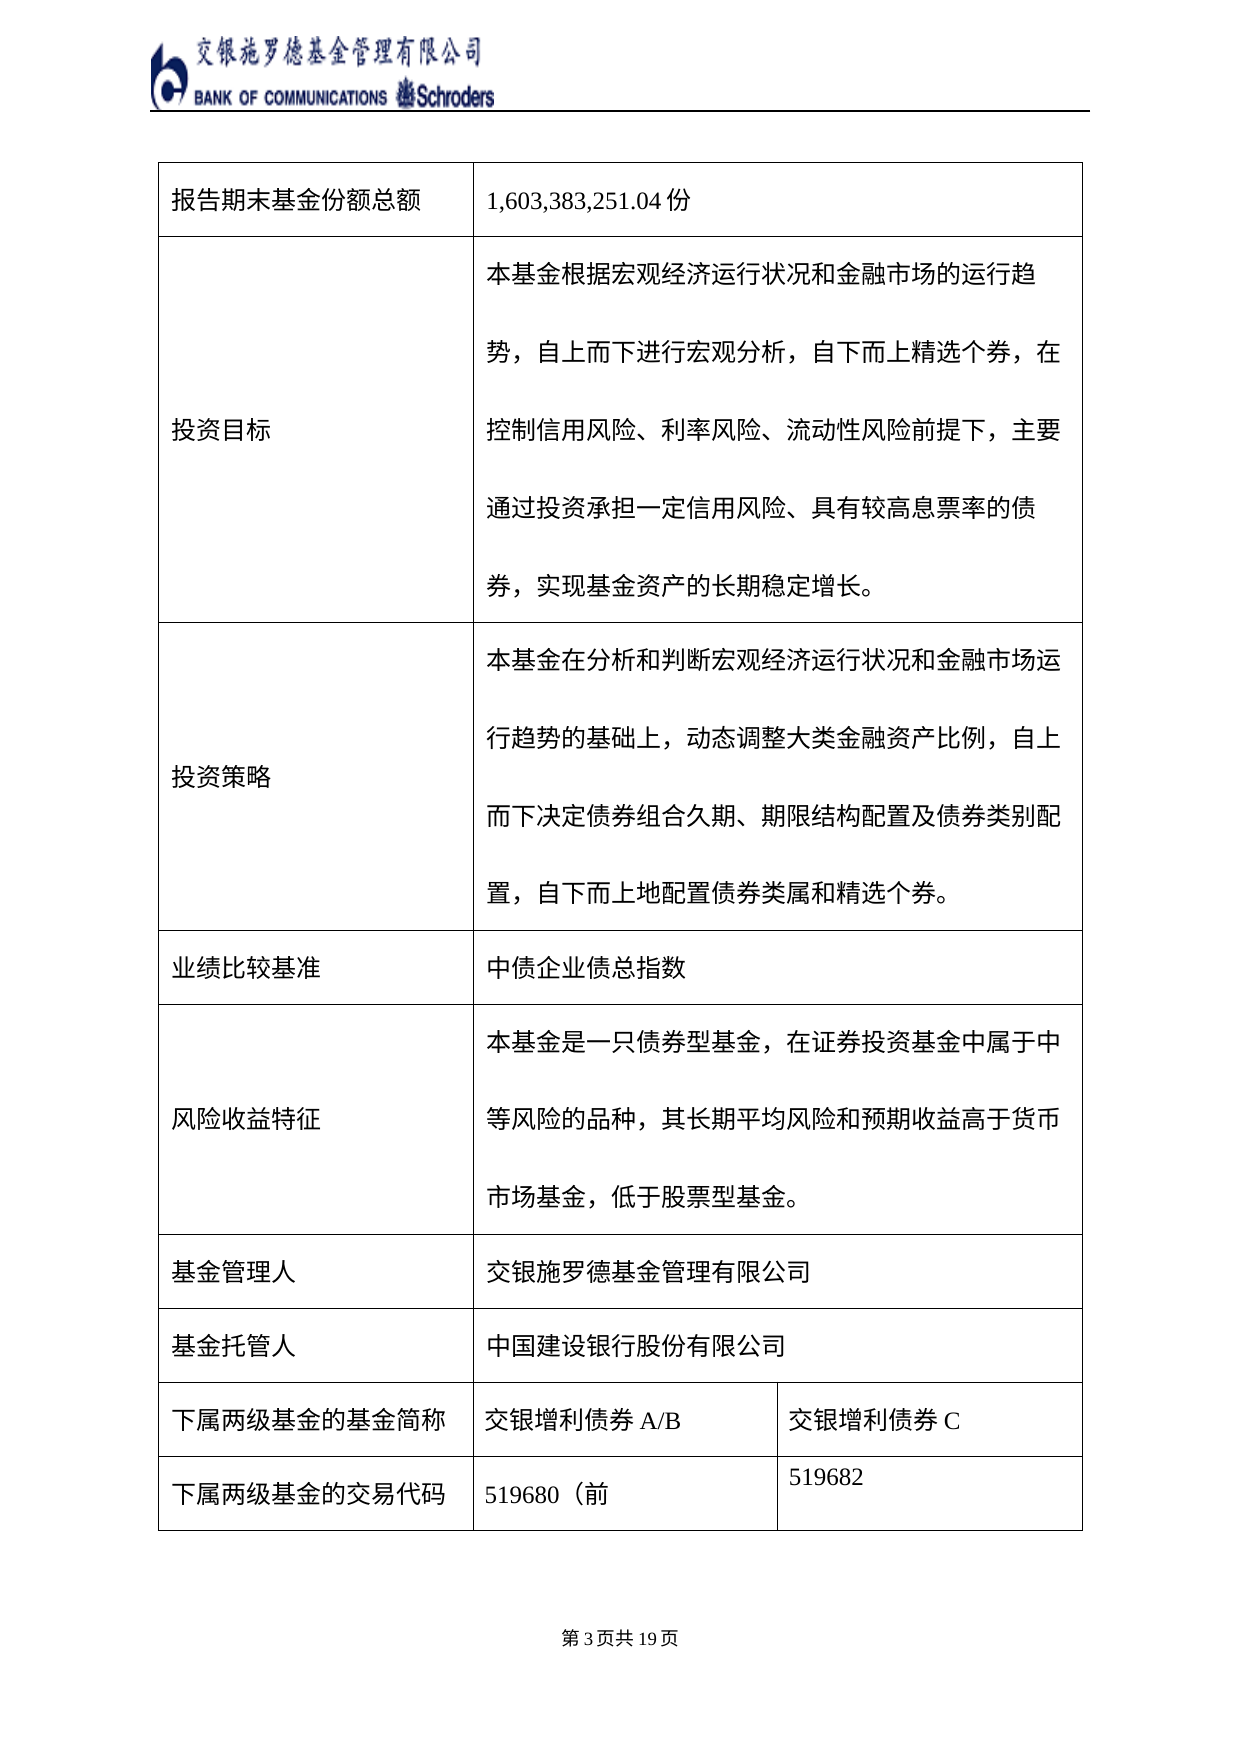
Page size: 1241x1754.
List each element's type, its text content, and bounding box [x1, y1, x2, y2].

table_cell 业绩比较基准 [159, 931, 473, 1004]
table_cell 本基金是一只债券型基金，在证券投资基金中属于中等风险的品种，其长期平均风险和预期收益高于货币市场基金，低于股票型基金。 [474, 1005, 1082, 1233]
table_cell 1,603,383,251.04份 [474, 163, 1082, 236]
picture [151, 36, 494, 110]
table_cell 基金托管人 [159, 1309, 473, 1382]
table_cell 报告期末基金份额总额 [159, 163, 473, 236]
table_cell 交银施罗德基金管理有限公司 [474, 1235, 1082, 1308]
table_cell 本基金在分析和判断宏观经济运行状况和金融市场运行趋势的基础上，动态调整大类金融资产比例，自上而下决定债券组合久期、期限结构配置及债券类别配置，自下而上地配置债券类属和精选个券。 [474, 623, 1082, 929]
table_cell 中国建设银行股份有限公司 [474, 1309, 1082, 1382]
table_cell 中债企业债总指数 [474, 931, 1082, 1004]
table_cell 519682 [778, 1457, 1082, 1530]
table_cell 基金管理人 [159, 1235, 473, 1308]
table_cell 下属两级基金的基金简称 [159, 1383, 473, 1456]
table_cell 下属两级基金的交易代码 [159, 1457, 473, 1530]
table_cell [474, 1457, 777, 1530]
table_cell 投资目标 [159, 237, 473, 622]
table_cell 本基金根据宏观经济运行状况和金融市场的运行趋势，自上而下进行宏观分析，自下而上精选个券，在控制信用风险、利率风险、流动性风险前提下，主要通过投资承担一定信用风险、具有较高息票率的债券，实现基金资产的长期稳定增长。 [474, 237, 1082, 622]
table_cell 交银增利债券A/B [474, 1383, 777, 1456]
table_cell 风险收益特征 [159, 1005, 473, 1233]
table_cell 投资策略 [159, 623, 473, 929]
table_cell 交银增利债券C [778, 1383, 1082, 1456]
